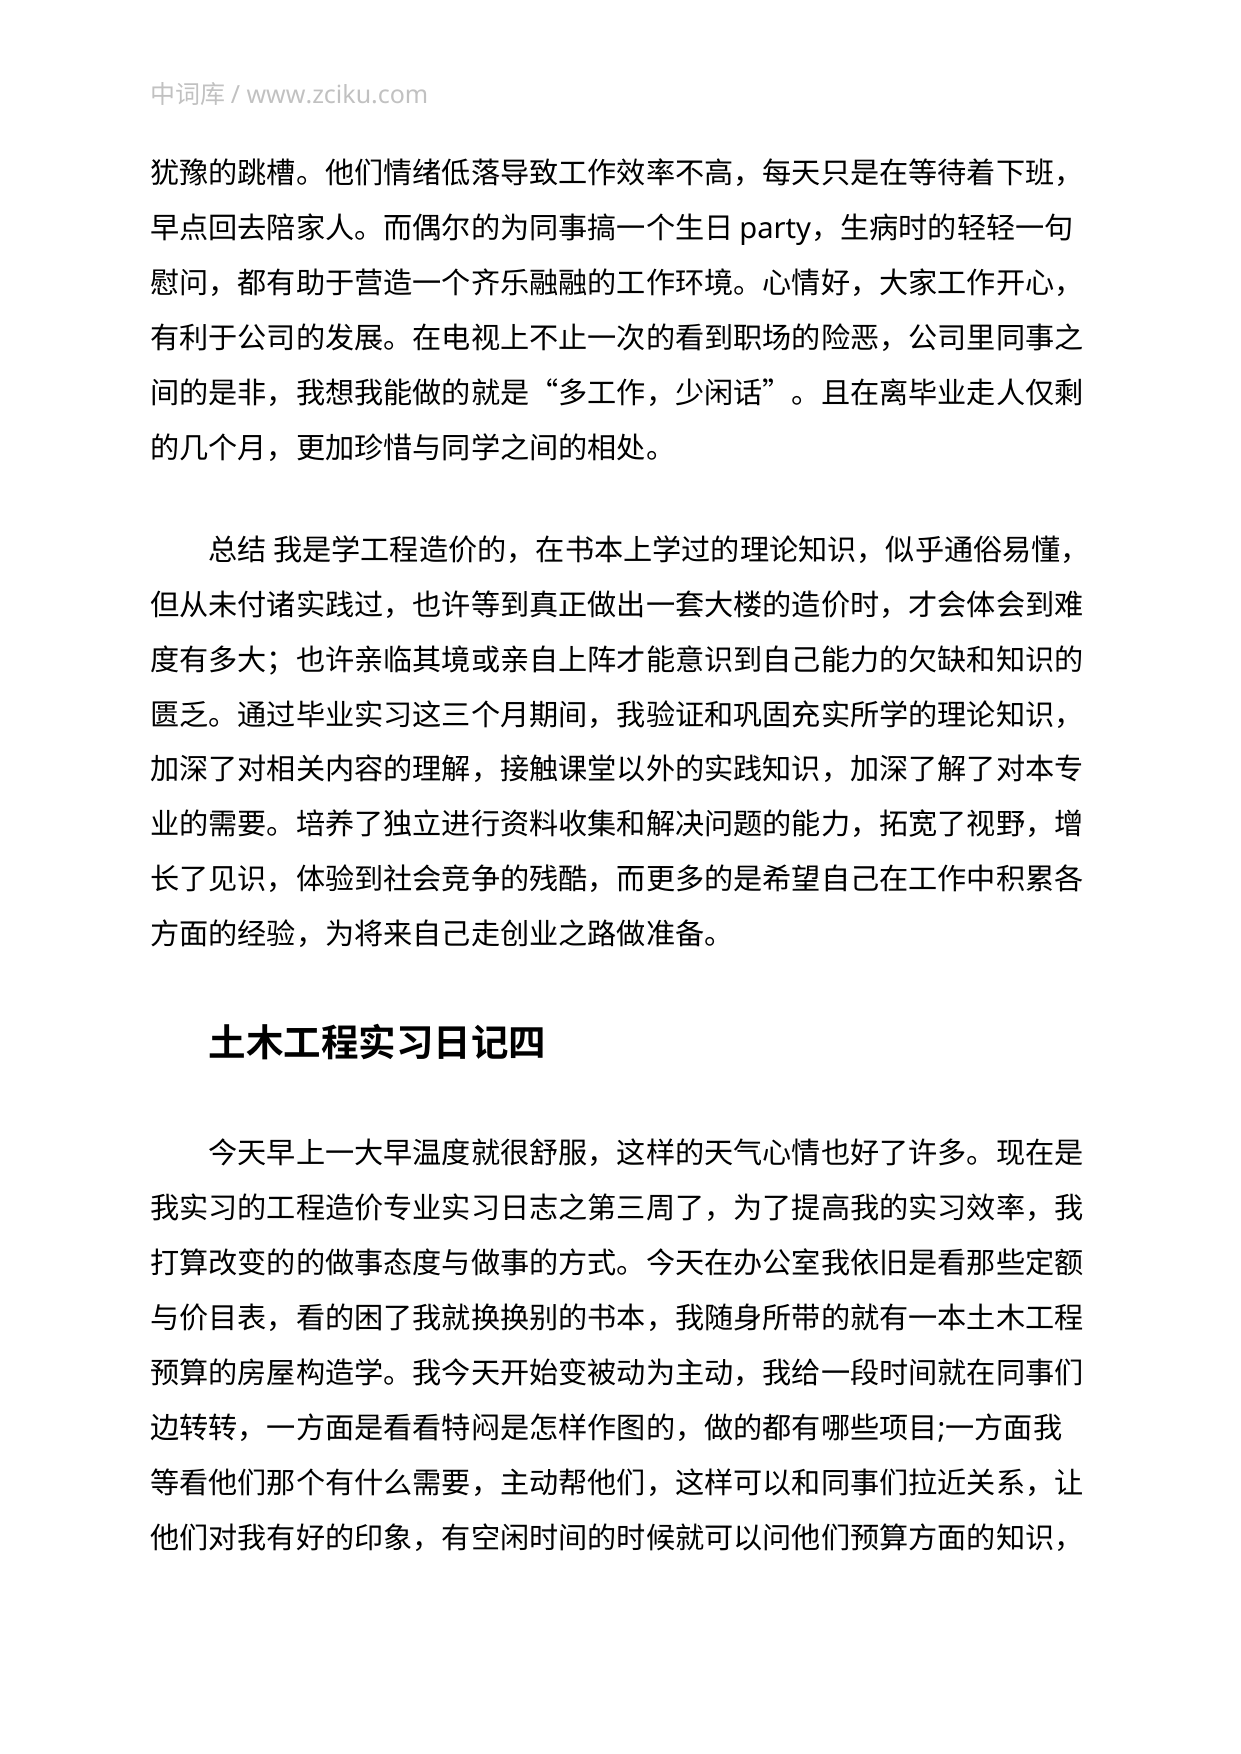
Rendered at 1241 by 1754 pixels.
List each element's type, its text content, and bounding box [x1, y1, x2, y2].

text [150, 1130, 1090, 1556]
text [150, 150, 1090, 467]
text 土木工程实习日记四 [150, 1012, 1090, 1067]
text 总结 我是学工程造价的，在书本上学过的理论知识，似乎通俗易懂，但从未付诸实践过，也许等到真正做出一套大楼的造价时，才会体会到难度有多大；也许亲临其境或亲自上阵才能意识到自己能力的欠缺和知识的匮乏。通过毕业实习这三个月期间，我验证和巩固充实所学的理论知识，加深了对相关内容的理解，接触课堂以外的实践知识，加深了解了对本专业的需要。培养了独立进行资料收集和解决问题的能力，拓宽了视野，增长了见识，体验到社会竞争的残酷，而更多的是希望自己在工作中积累各方面的经验，为将来自己走创业之路做准备。 [150, 526, 1090, 953]
